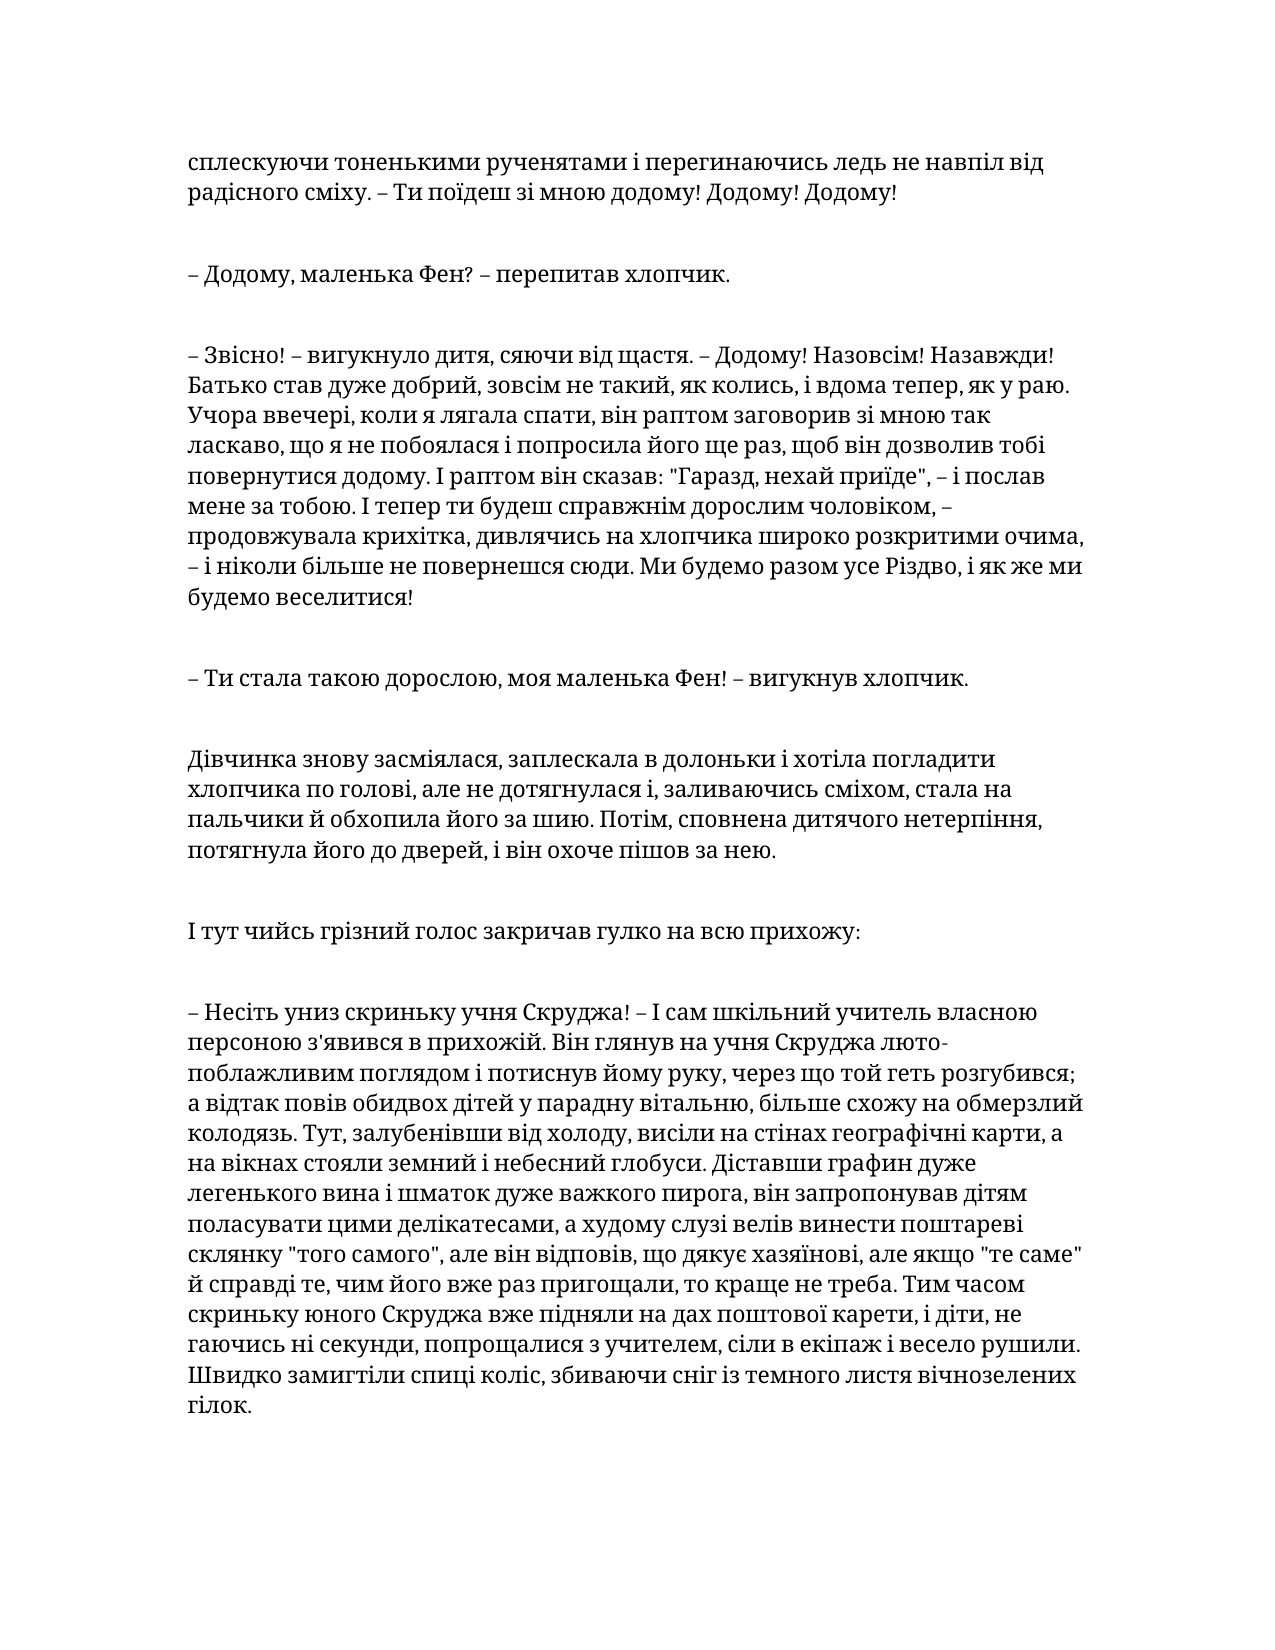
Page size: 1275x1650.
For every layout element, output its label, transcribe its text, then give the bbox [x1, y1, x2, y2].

text Дівчинка знову засміялася, заплескала в долоньки і хотіла погладити хлопчика по голові, але не дотягнулася і, заливаючись сміхом, стала на пальчики й обхопила його за шию. Потім, сповнена дитячого нетерпіння, потягнула його до дверей, і він охоче пішов за нею. [187, 717, 1087, 864]
text – Додому, маленька Фен? – перепитав хлопчик. [187, 231, 1087, 288]
text І тут чийсь грізний голос закричав гулко на всю прихожу: [187, 888, 1087, 945]
text – Звісно! – вигукнуло дитя, сяючи від щастя. – Додому! Назовсім! Назавжди! Батько став дуже добрий, зовсім не такий, як колись, і вдома тепер, як у раю. Учора ввечері, коли я лягала спати, він раптом заговорив зі мною так ласкаво, що я не побоялася і попросила його ще раз, щоб він дозволив тобі повернутися додому. І раптом він сказав: "Гаразд, нехай приїде", – і послав мене за тобою. І тепер ти будеш справжнім дорослим чоловіком, – продовжувала крихітка, дивлячись на хлопчика широко розкритими очима, – і ніколи більше не повернешся сюди. Ми будемо разом усе Різдво, і як же ми будемо веселитися! [187, 312, 1087, 611]
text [187, 150, 1087, 207]
text – Ти стала такою дорослою, моя маленька Фен! – вигукнув хлопчик. [187, 635, 1087, 692]
text – Несіть униз скриньку учня Скруджа! – І сам шкільний учитель власною персоною з'явився в прихожій. Він глянув на учня Скруджа люто-поблажливим поглядом і потиснув йому руку, через що той геть розгубився; а відтак повів обидвох дітей у парадну вітальню, більше схожу на обмерзлий колодязь. Тут, залубенівши від холоду, висіли на стінах географічні карти, а на вікнах стояли земний і небесний глобуси. Діставши графин дуже легенького вина і шматок дуже важкого пирога, він запропонував дітям поласувати цими делікатесами, а худому слузі велів винести поштареві склянку "того самого", але він відповів, що дякує хазяїнові, але якщо "те саме" й справді те, чим його вже раз пригощали, то краще не треба. Тим часом скриньку юного Скруджа вже підняли на дах поштової карети, і діти, не гаючись ні секунди, попрощалися з учителем, сіли в екіпаж і весело рушили. Швидко замигтіли спиці коліс, збиваючи сніг із темного листя вічнозелених гілок. [187, 970, 1087, 1419]
